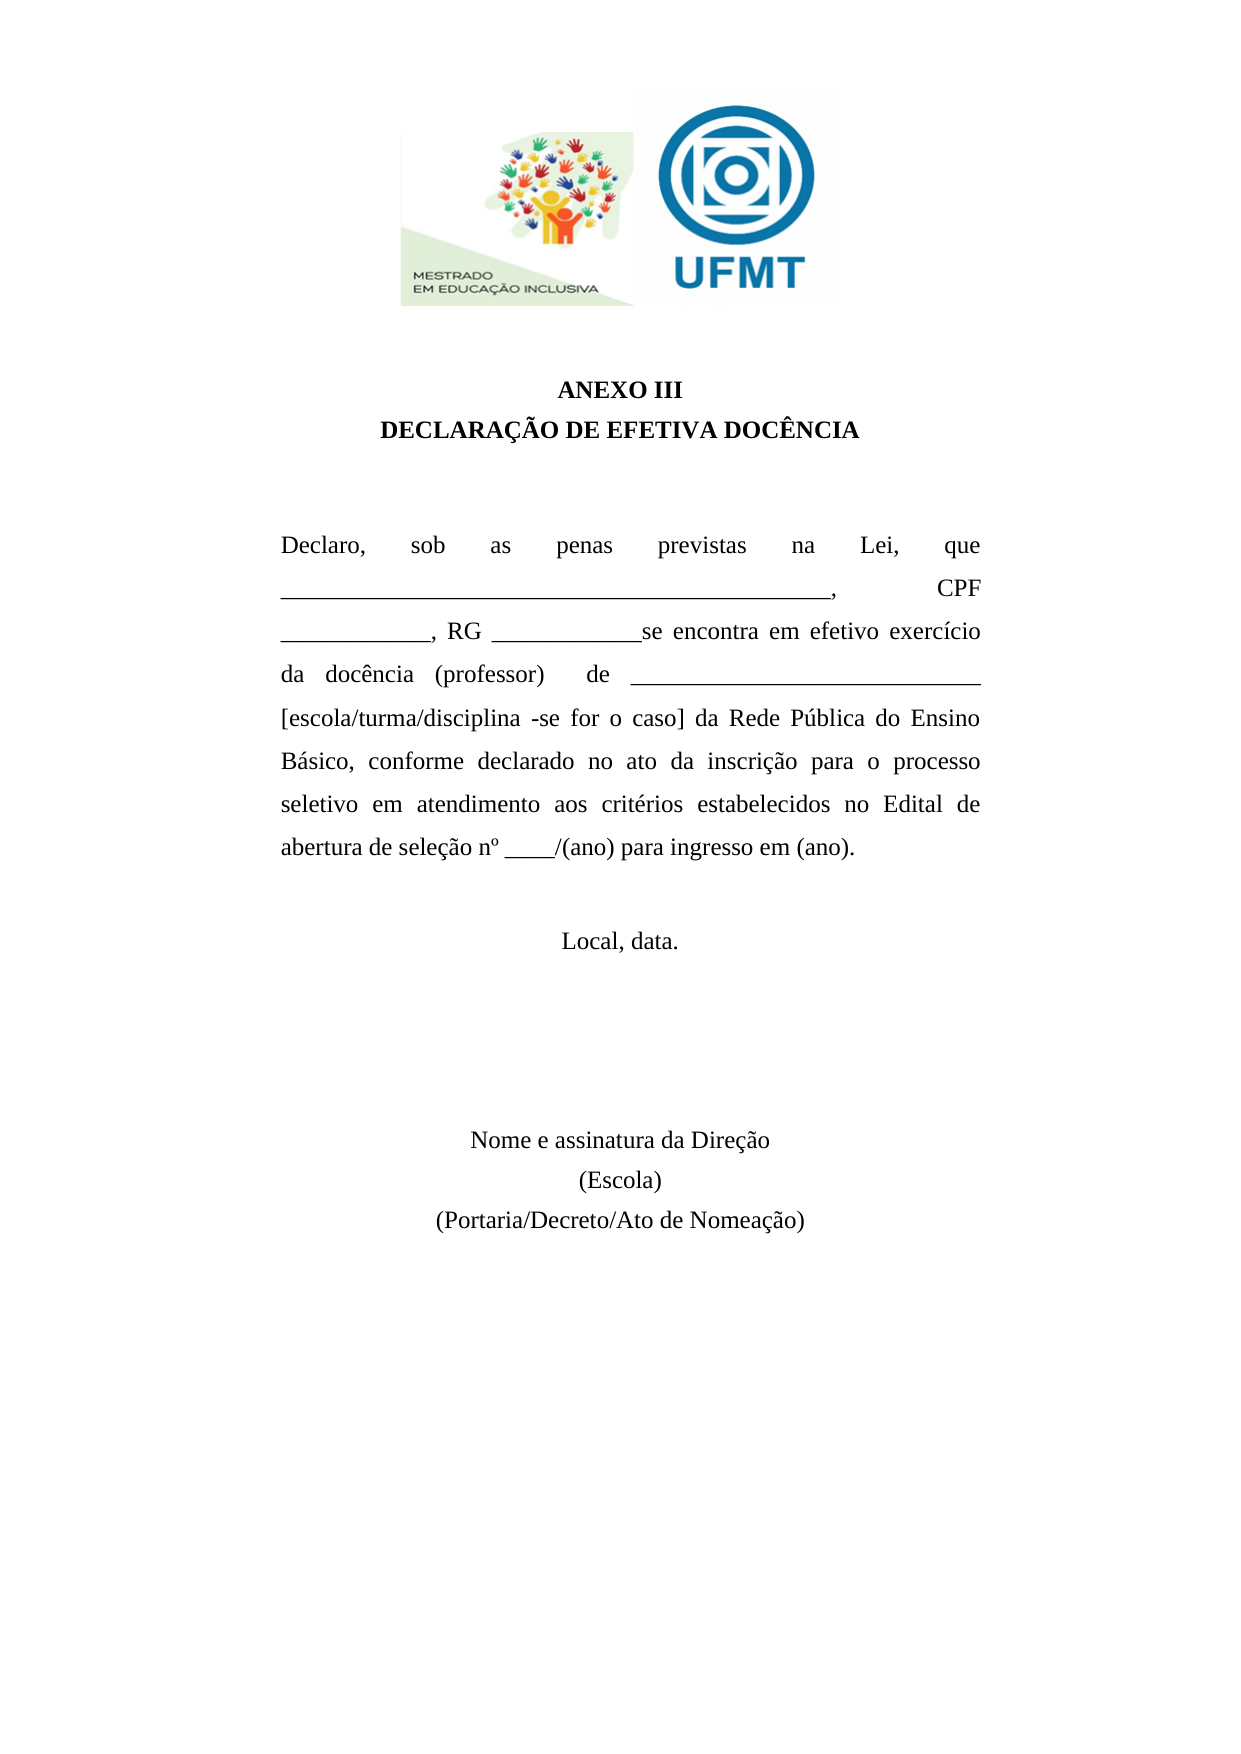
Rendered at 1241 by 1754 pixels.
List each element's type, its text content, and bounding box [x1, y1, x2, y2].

text Declaro, sob as penas previstas na Lei, que ____________________________________________, CPF ____________, RG ____________se encontra em efetivo exercício da docência (professor) de ____________________________ [escola/turma/disciplina -se for o caso] da Rede Pública do Ensino Básico, conforme declarado no ato da inscrição para o processo seletivo em atendimento aos critérios estabelecidos no Edital de abertura de seleção nº ____/(ano) para ingresso em (ano). [281, 530, 981, 861]
text Local, data. [377, 926, 863, 955]
text Nome e assinatura da Direção [377, 1126, 863, 1154]
text (Portaria/Decreto/Ato de Nomeação) [377, 1205, 863, 1234]
text (Escola) [377, 1166, 863, 1194]
picture [400, 88, 840, 306]
text DECLARAÇÃO DE EFETIVA DOCÊNCIA [377, 415, 863, 444]
text ANEXO III [377, 375, 863, 404]
